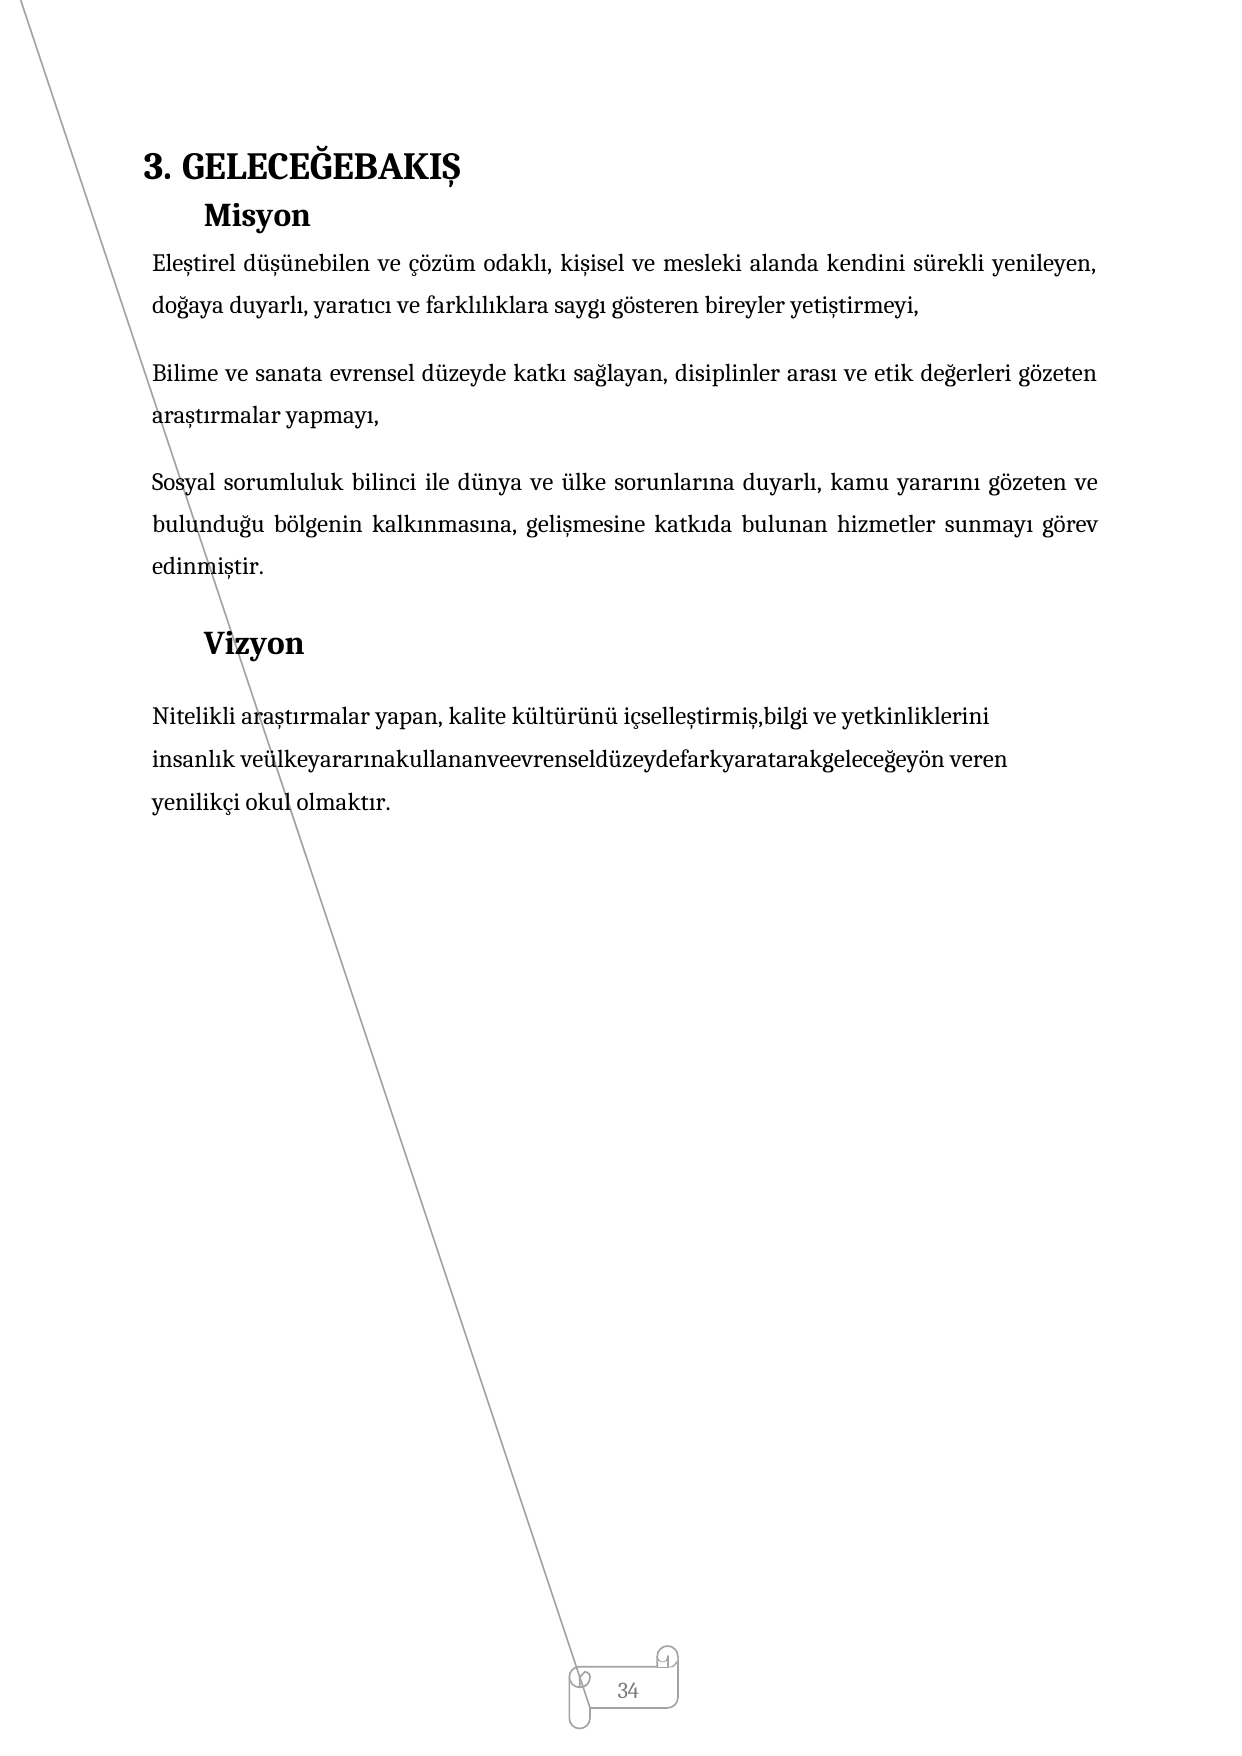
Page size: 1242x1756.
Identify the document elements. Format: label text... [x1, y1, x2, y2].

text Eleştirel düşünebilen ve çözüm odaklı, kişisel ve mesleki alanda kendini sürekli yenileyen, doğaya duyarlı, yaratıcı ve farklılıklara saygı gösteren bireyler yetiştirmeyi, [152, 249, 1098, 320]
text Sosyal sorumluluk bilinci ile dünya ve ülke sorunlarına duyarlı, kamu yararını gözeten ve bulunduğu bölgenin kalkınmasına, gelişmesine katkıda bulunan hizmetler sunmayı görev edinmiştir. [152, 468, 1099, 581]
text Nitelikli araştırmalar yapan, kalite kültürünü içselleştirmiş,bilgi ve yetkinliklerini insanlık veülkeyararınakullananveevrenseldüzeydefarkyaratarakgeleceğeyön veren yenilikçi okul olmaktır. [152, 702, 1034, 817]
picture [656, 1655, 679, 1668]
subtitle GELECEĞEBAKIŞ [143, 144, 1225, 189]
subtitle Vizyon [148, 624, 1225, 663]
text Bilime ve sanata evrensel düzeyde katkı sağlayan, disiplinler arası ve etik değerleri gözeten araştırmalar yapmayı, [152, 358, 1099, 429]
subtitle Misyon [148, 197, 1225, 235]
